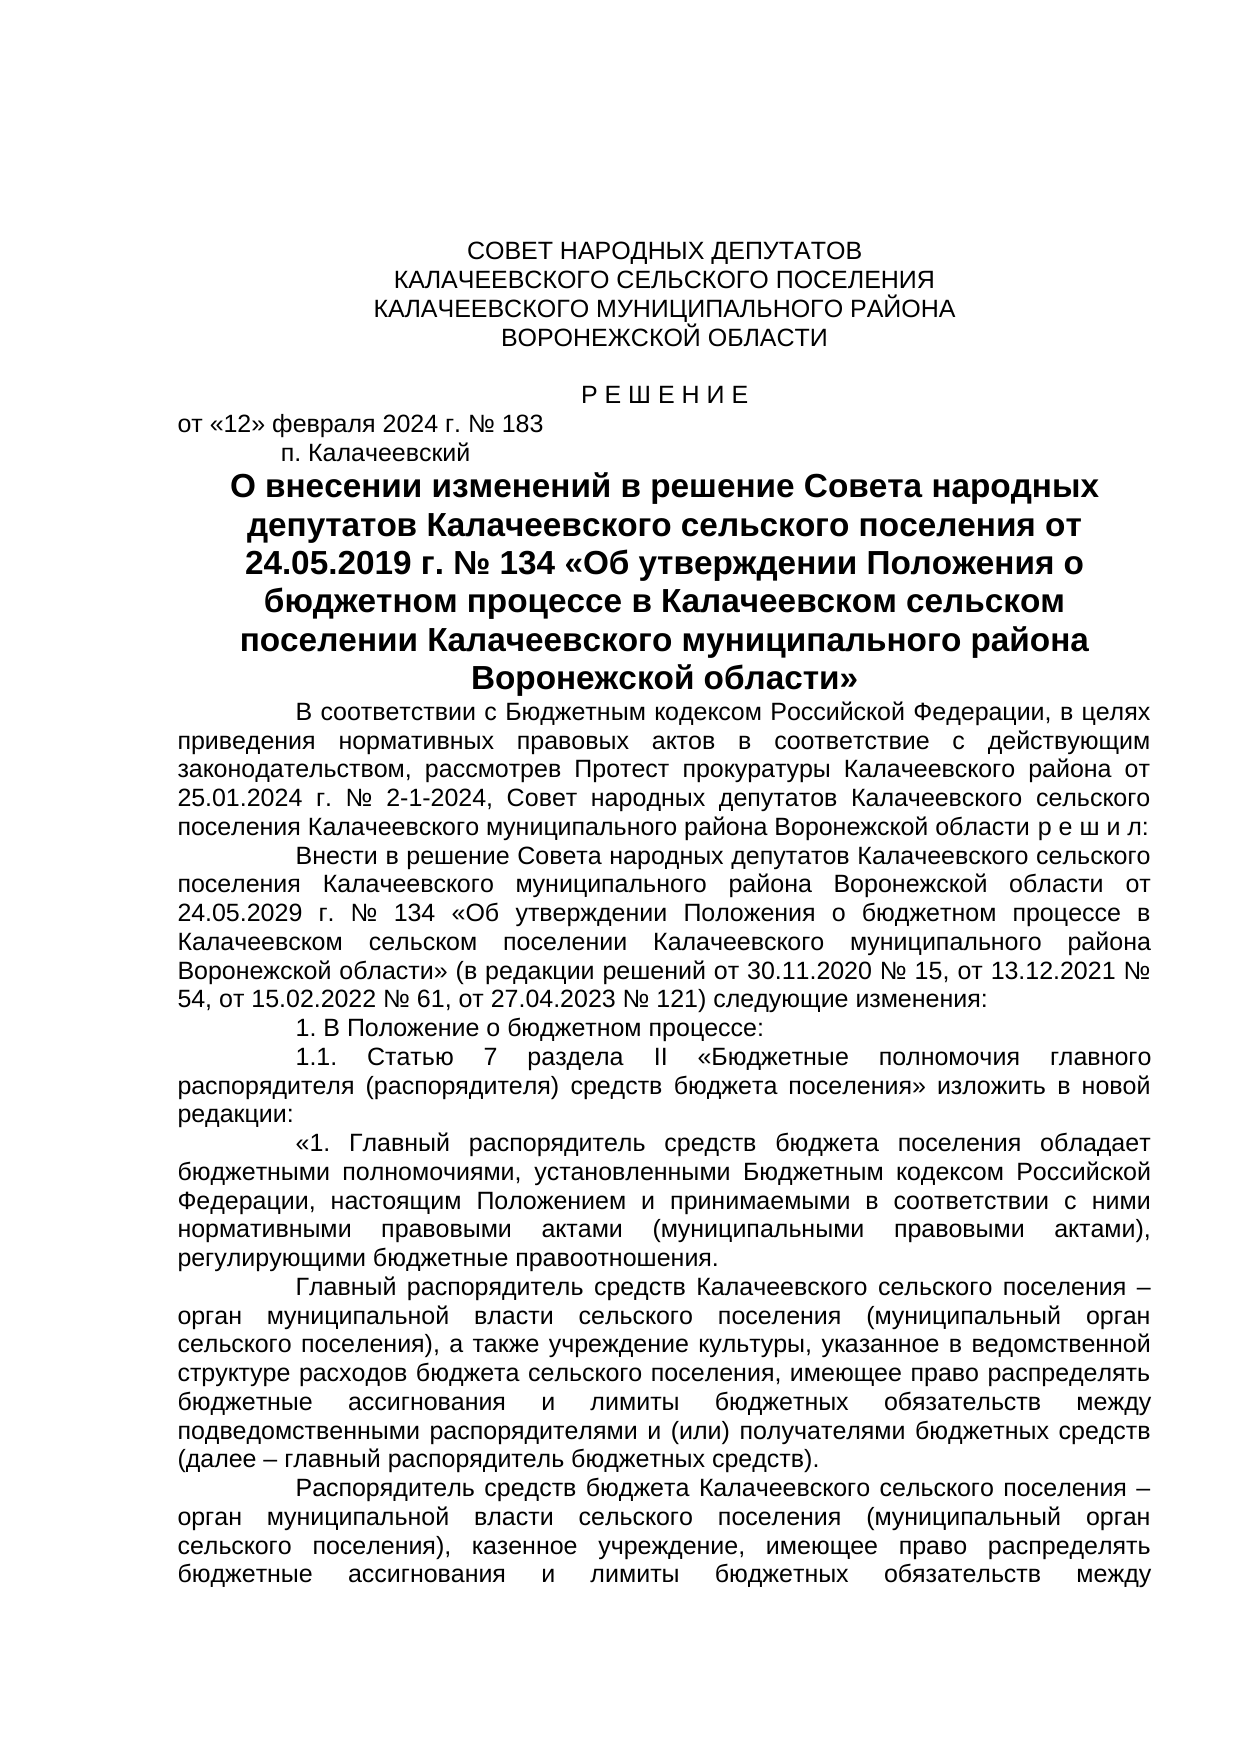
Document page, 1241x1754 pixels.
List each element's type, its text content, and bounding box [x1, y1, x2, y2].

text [177, 1473, 1152, 1588]
text КАЛАЧЕЕВСКОГО СЕЛЬСКОГО ПОСЕЛЕНИЯ [177, 265, 1152, 294]
text 1.1. Статью 7 раздела II «Бюджетные полномочия главного распорядителя (распорядителя) средств бюджета поселения» изложить в новой редакции: [177, 1042, 1152, 1128]
text КАЛАЧЕЕВСКОГО МУНИЦИПАЛЬНОГО РАЙОНА [177, 294, 1152, 322]
text от «12» февраля 2024 г. № 183 [177, 409, 1152, 437]
text п. Калачеевский [281, 437, 1152, 466]
text «1. Главный распорядитель средств бюджета поселения обладает бюджетными полномочиями, установленными Бюджетным кодексом Российской Федерации, настоящим Положением и принимаемыми в соответствии с ними нормативными правовыми актами (муниципальными правовыми актами), регулирующими бюджетные правоотношения. [177, 1128, 1152, 1272]
text Главный распорядитель средств Калачеевского сельского поселения – орган муниципальной власти сельского поселения (муниципальный орган сельского поселения), а также учреждение культуры, указанное в ведомственной структуре расходов бюджета сельского поселения, имеющее право распределять бюджетные ассигнования и лимиты бюджетных обязательств между подведомственными распорядителями и (или) получателями бюджетных средств (далее – главный распорядитель бюджетных средств). [177, 1272, 1152, 1473]
text В соответствии с Бюджетным кодексом Российской Федерации, в целях приведения нормативных правовых актов в соответствие с действующим законодательством, рассмотрев Протест прокуратуры Калачеевского района от 25.01.2024 г. № 2-1-2024, Совет народных депутатов Калачеевского сельского поселения Калачеевского муниципального района Воронежской области р е ш и л: [177, 697, 1152, 841]
text СОВЕТ НАРОДНЫХ ДЕПУТАТОВ [177, 236, 1152, 265]
text 1. В Положение о бюджетном процессе: [177, 1013, 1152, 1042]
text Внести в решение Совета народных депутатов Калачеевского сельского поселения Калачеевского муниципального района Воронежской области от 24.05.2029 г. № 134 «Об утверждении Положения о бюджетном процессе в Калачеевском сельском поселении Калачеевского муниципального района Воронежской области» (в редакции решений от 30.11.2020 № 15, от 13.12.2021 № 54, от 15.02.2022 № 61, от 27.04.2023 № 121) следующие изменения: [177, 841, 1152, 1013]
text О внесении изменений в решение Совета народных депутатов Калачеевского сельского поселения от 24.05.2019 г. № 134 «Об утверждении Положения о бюджетном процессе в Калачеевском сельском поселении Калачеевского муниципального района Воронежской области» [177, 466, 1152, 697]
text ВОРОНЕЖСКОЙ ОБЛАСТИ [177, 322, 1152, 351]
text Р Е Ш Е Н И Е [177, 380, 1152, 409]
